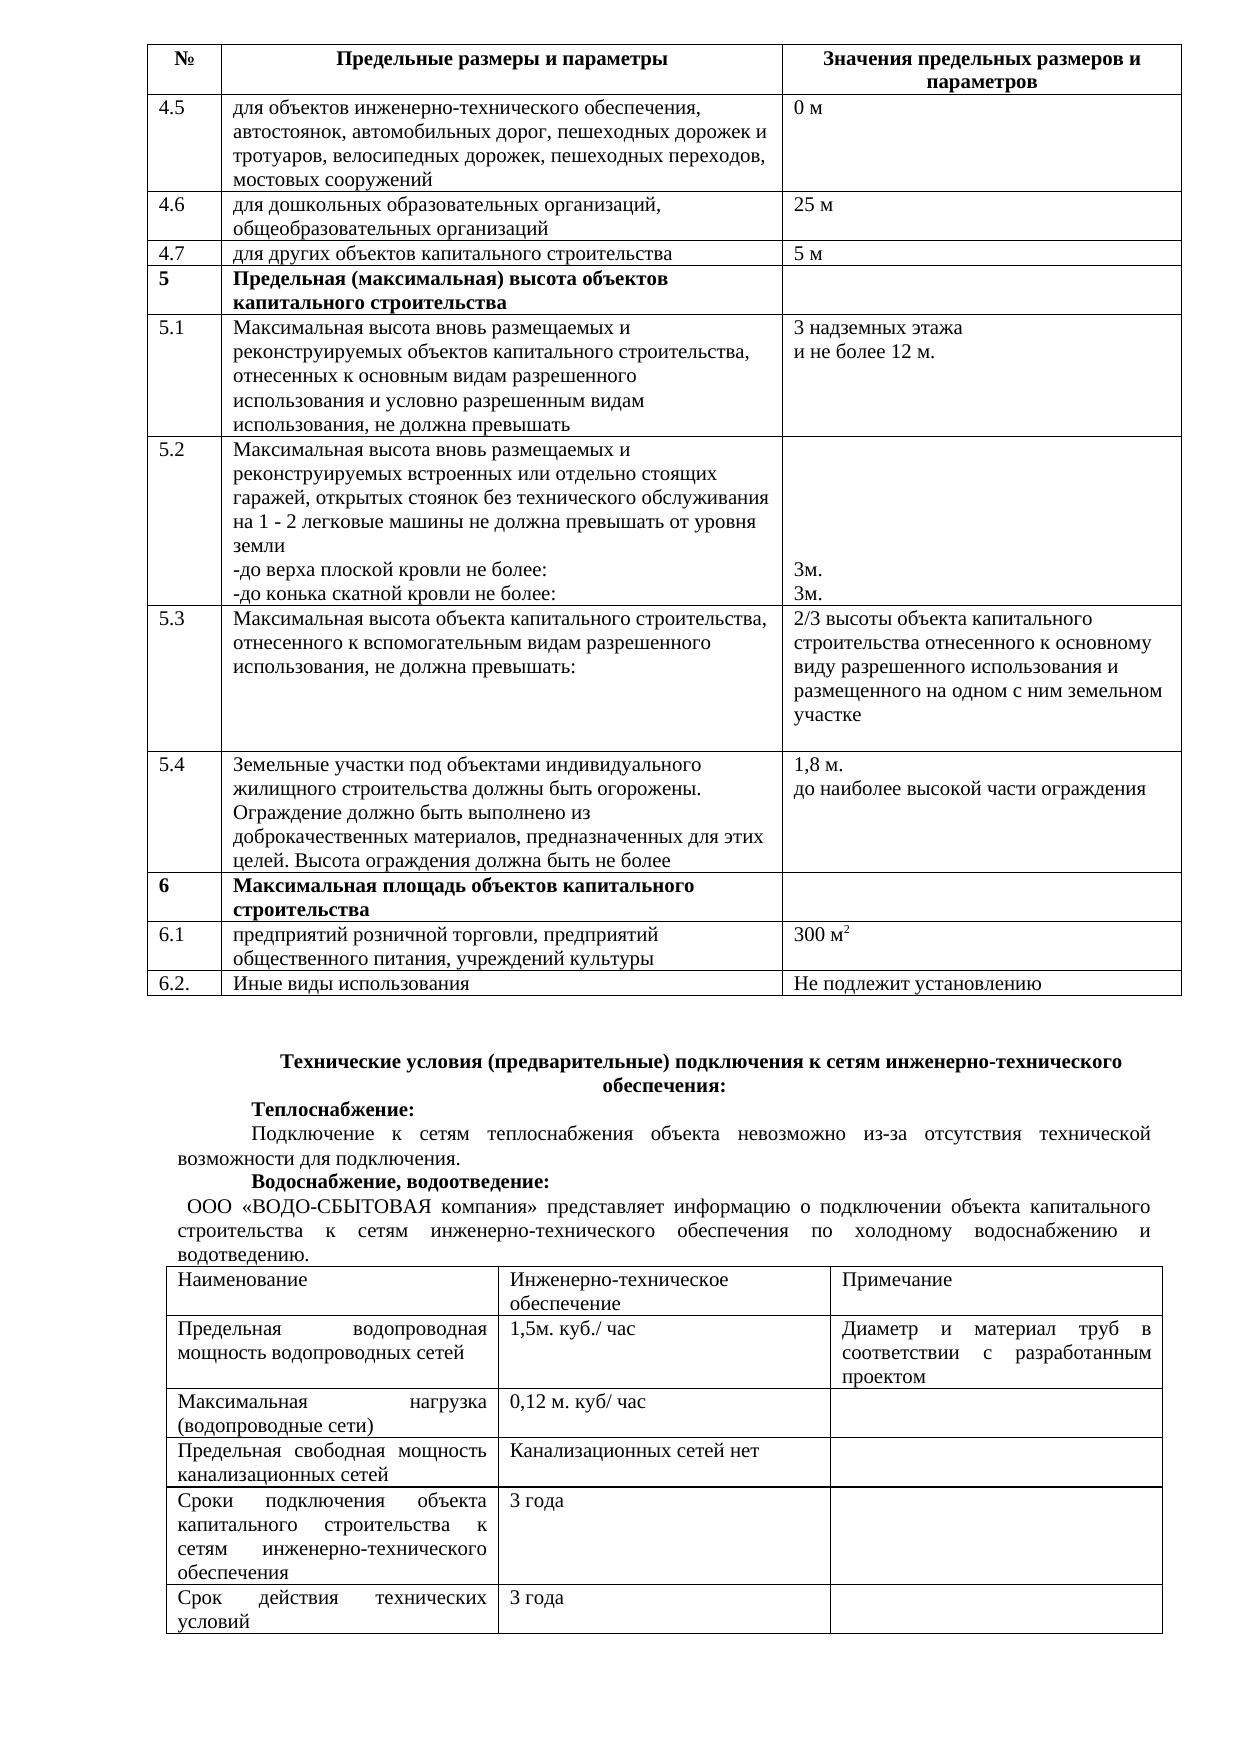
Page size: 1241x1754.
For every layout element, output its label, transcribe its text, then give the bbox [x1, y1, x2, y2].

table_cell [831, 1585, 1162, 1633]
table_cell Канализационных сетей нет [499, 1438, 830, 1486]
text ООО «ВОДО-СБЫТОВАЯ компания» представляет информацию о подключении объекта капитального строительства к сетям инженерно-технического обеспечения по холодному водоснабжению и водотведению. [177, 1193, 1152, 1266]
table_cell Максимальная высота вновь размещаемых и реконструируемых объектов капитального строительства, отнесенных к основным видам разрешенного использования и условно разрешенным видам использования, не должна превышать [222, 315, 782, 436]
table_cell Срок действия технических условий [167, 1585, 498, 1633]
table_cell Предельная свободная мощность канализационных сетей [167, 1438, 498, 1486]
table_cell [831, 1389, 1162, 1437]
table_cell 6 [148, 873, 221, 921]
table_header Значения предельных размеров и параметров [783, 45, 1181, 93]
table_cell Сроки подключения объекта капитального строительства к сетям инженерно-технического обеспечения [167, 1488, 498, 1584]
table_cell для объектов инженерно-технического обеспечения, автостоянок, автомобильных дорог, пешеходных дорожек и тротуаров, велосипедных дорожек, пешеходных переходов, мостовых сооружений [222, 95, 782, 191]
table_cell 2/3 высоты объекта капитального строительства отнесенного к основному виду разрешенного использования и размещенного на одном с ним земельном участке [783, 606, 1181, 751]
text Технические условия (предварительные) подключения к сетям инженерно-технического обеспечения: [177, 1049, 1152, 1097]
table_cell [783, 873, 1181, 921]
table_cell [783, 192, 1181, 240]
table_cell [783, 95, 1181, 191]
table_cell [783, 266, 1181, 314]
table_cell Максимальная высота объекта капитального строительства, отнесенного к вспомогательным видам разрешенного использования, не должна превышать: [222, 606, 782, 751]
table_cell Предельная водопроводная мощность водопроводных сетей [167, 1316, 498, 1388]
table_cell [831, 1438, 1162, 1486]
table_header Инженерно-техническое обеспечение [499, 1267, 830, 1315]
table_cell 6.2. [148, 971, 221, 995]
table_cell 6.1 [148, 922, 221, 970]
table_cell предприятий розничной торговли, предприятий общественного питания, учреждений культуры [222, 922, 782, 970]
table_cell 5.1 [148, 315, 221, 436]
table_cell Максимальная нагрузка (водопроводные сети) [167, 1389, 498, 1437]
table_cell [831, 1488, 1162, 1584]
table_cell для других объектов капитального строительства [222, 241, 782, 265]
text Подключение к сетям теплоснабжения объекта невозможно из-за отсутствия технической возможности для подключения. [177, 1121, 1152, 1169]
table_cell 0,12 м. куб/ час [499, 1389, 830, 1437]
table_cell 5 [148, 266, 221, 314]
table_cell Иные виды использования [222, 971, 782, 995]
table_cell 5.3 [148, 606, 221, 751]
table_cell 4.6 [148, 192, 221, 240]
table_cell 3м. 3м. [783, 437, 1181, 605]
table_header Предельные размеры и параметры [222, 45, 782, 93]
table_header № [148, 45, 221, 93]
table_cell [783, 922, 1181, 970]
table_cell Предельная (максимальная) высота объектов капитального строительства [222, 266, 782, 314]
table_cell [783, 241, 1181, 265]
table_cell . до наиболее высокой части ограждения [783, 752, 1181, 872]
table_header Примечание [831, 1267, 1162, 1315]
table_header Наименование [167, 1267, 498, 1315]
table_cell 5.4 [148, 752, 221, 872]
table_cell 3 года [499, 1488, 830, 1584]
table_cell 3 года [499, 1585, 830, 1633]
table_cell 4.7 [148, 241, 221, 265]
table_cell Земельные участки под объектами индивидуального жилищного строительства должны быть огорожены. Ограждение должно быть выполнено из доброкачественных материалов, предназначенных для этих целей. Высота ограждения должна быть не более [222, 752, 782, 872]
table_cell Не подлежит установлению [783, 971, 1181, 995]
table_cell 3 надземных этажа и не более . [783, 315, 1181, 436]
table_cell Максимальная высота вновь размещаемых и реконструируемых встроенных или отдельно стоящих гаражей, открытых стоянок без технического обслуживания на 1 - 2 легковые машины не должна превышать от уровня земли -до верха плоской кровли не более: -до конька скатной кровли не более: [222, 437, 782, 605]
text Теплоснабжение: [177, 1097, 1152, 1121]
text Водоснабжение, водоотведение: [177, 1169, 1152, 1193]
table_cell 4.5 [148, 95, 221, 191]
table_cell Диаметр и материал труб в соответствии с разработанным проектом [831, 1316, 1162, 1388]
table_cell для дошкольных образовательных организаций, общеобразовательных организаций [222, 192, 782, 240]
table_cell 1,5м. куб./ час [499, 1316, 830, 1388]
table_cell Максимальная площадь объектов капитального строительства [222, 873, 782, 921]
table_cell 5.2 [148, 437, 221, 605]
